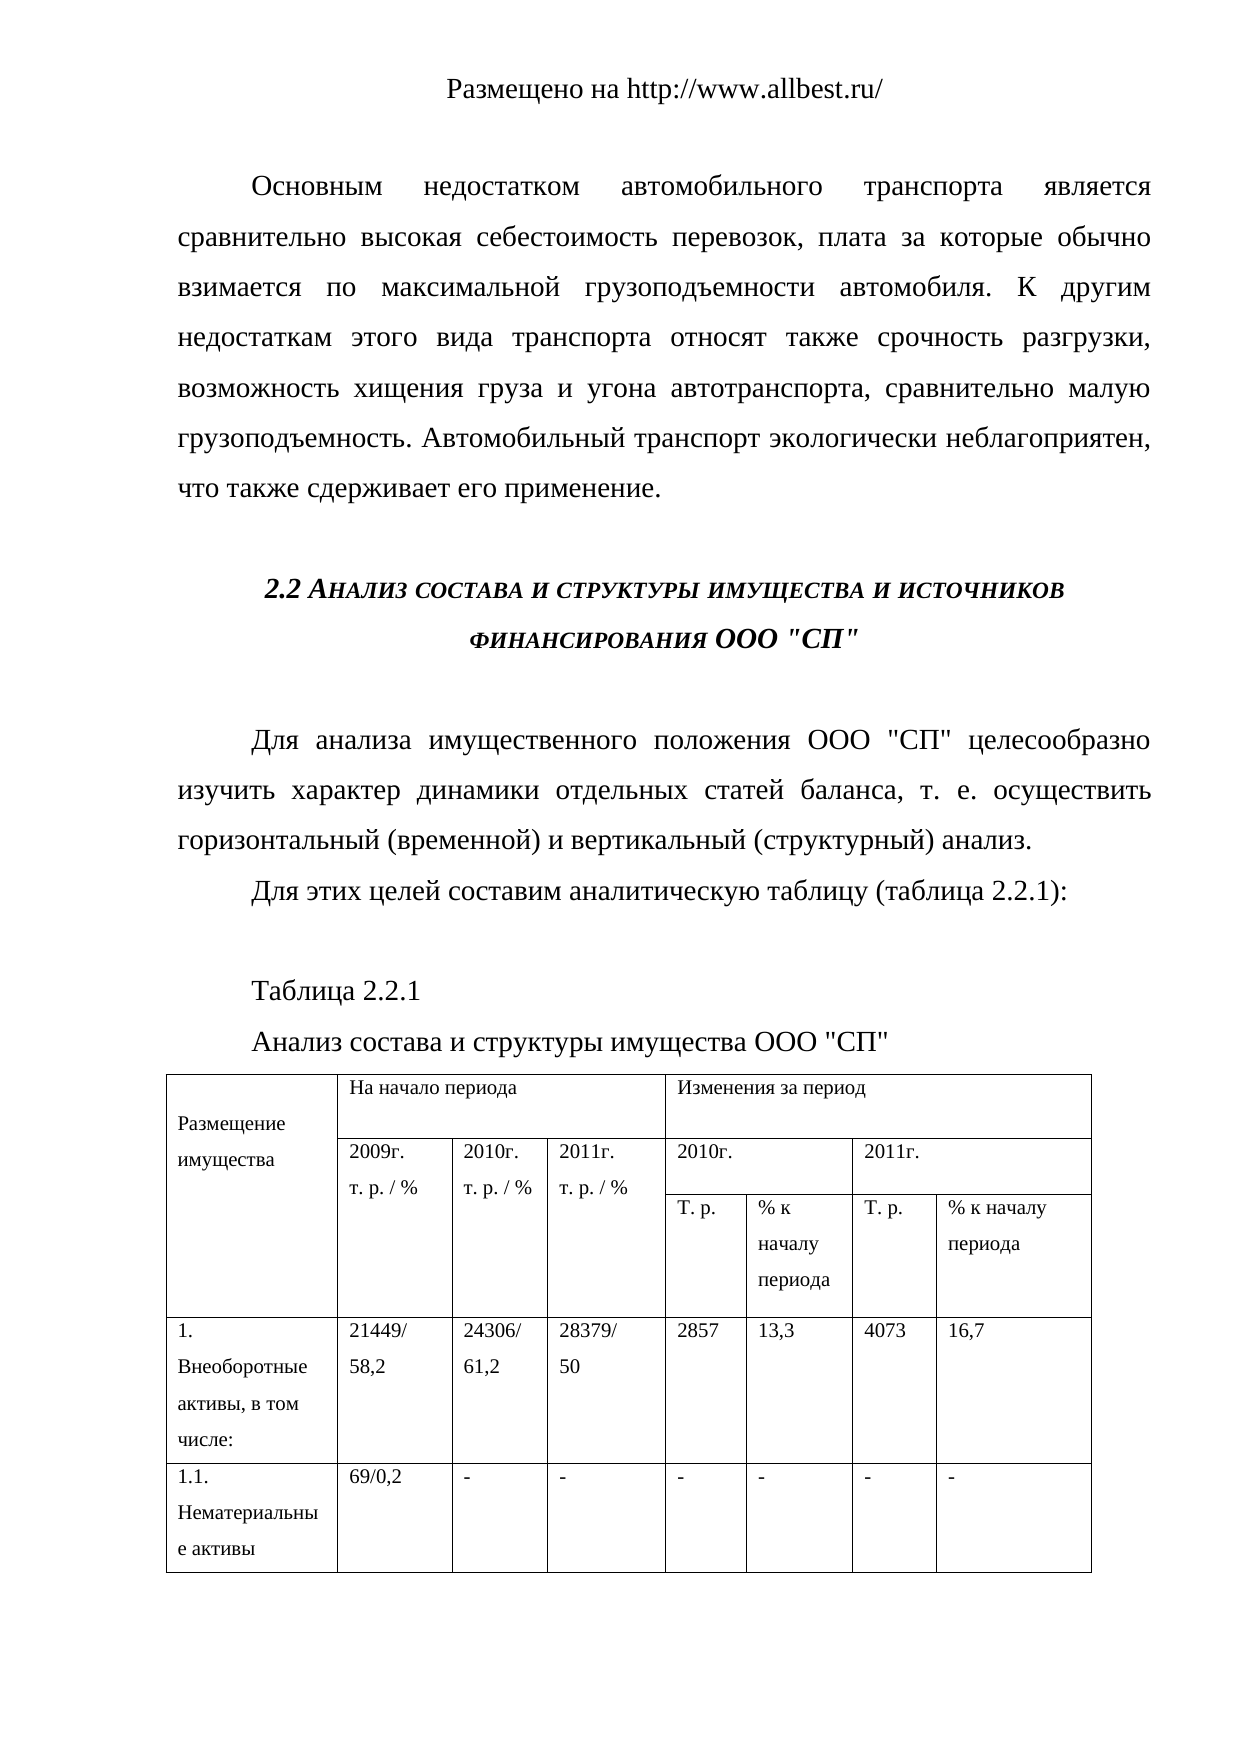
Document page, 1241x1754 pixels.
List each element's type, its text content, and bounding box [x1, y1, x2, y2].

table_cell 4073 [853, 1318, 936, 1462]
table_cell Т. р. [666, 1195, 746, 1317]
table_cell 2011г. т. р. / % [548, 1139, 665, 1317]
text Для этих целей составим аналитическую таблицу (таблица 2.2.1): [177, 873, 1152, 906]
table_cell - [666, 1464, 746, 1572]
table_cell - [853, 1464, 936, 1572]
table_cell 2010г. т. р. / % [453, 1139, 547, 1317]
table_cell 13,3 [747, 1318, 852, 1462]
table_cell - [548, 1464, 665, 1572]
table_cell % к началу периода [747, 1195, 852, 1317]
table_cell 2011г. [853, 1139, 1091, 1194]
table_header Размещение имущества [167, 1075, 337, 1317]
text Основным недостатком автомобильного транспорта является сравнительно высокая себестоимость перевозок, плата за которые обычно взимается по максимальной грузоподъемности автомобиля. К другим недостаткам этого вида транспорта относят также срочность разгрузки, возможность хищения груза и угона автотранспорта, сравнительно малую грузоподъемность. Автомобильный транспорт экологически неблагоприятен, что также сдерживает его применение. [177, 168, 1152, 504]
table_cell Т. р. [853, 1195, 936, 1317]
table_cell % к началу периода [937, 1195, 1091, 1317]
table_cell - [937, 1464, 1091, 1572]
table_cell 2009г. т. р. / % [338, 1139, 452, 1317]
subtitle 2.2 Анализ состава и структуры имущества и источников финансирования ООО "СП" [177, 571, 1152, 655]
text Таблица 2.2.1 [177, 973, 1152, 1007]
table_cell - [747, 1464, 852, 1572]
text Анализ состава и структуры имущества ООО "СП" [177, 1024, 1152, 1057]
table_cell 28379/ 50 [548, 1318, 665, 1462]
table_cell 2857 [666, 1318, 746, 1462]
table_cell 2010г. [666, 1139, 852, 1194]
table_cell 24306/ 61,2 [453, 1318, 547, 1462]
table_cell - [453, 1464, 547, 1572]
table_header Изменения за период [666, 1075, 1091, 1138]
table_cell 1.1. Нематериальные активы [167, 1464, 337, 1572]
table_cell 1. Внеоборотные активы, в том числе: [167, 1318, 337, 1462]
table_cell 16,7 [937, 1318, 1091, 1462]
table_cell 69/0,2 [338, 1464, 452, 1572]
table_header На начало периода [338, 1075, 665, 1138]
table_cell 21449/ 58,2 [338, 1318, 452, 1462]
text Для анализа имущественного положения ООО "СП" целесообразно изучить характер динамики отдельных статей баланса, т. e. осуществить горизонтальный (временной) и вертикальный (структурный) анализ. [177, 722, 1152, 856]
